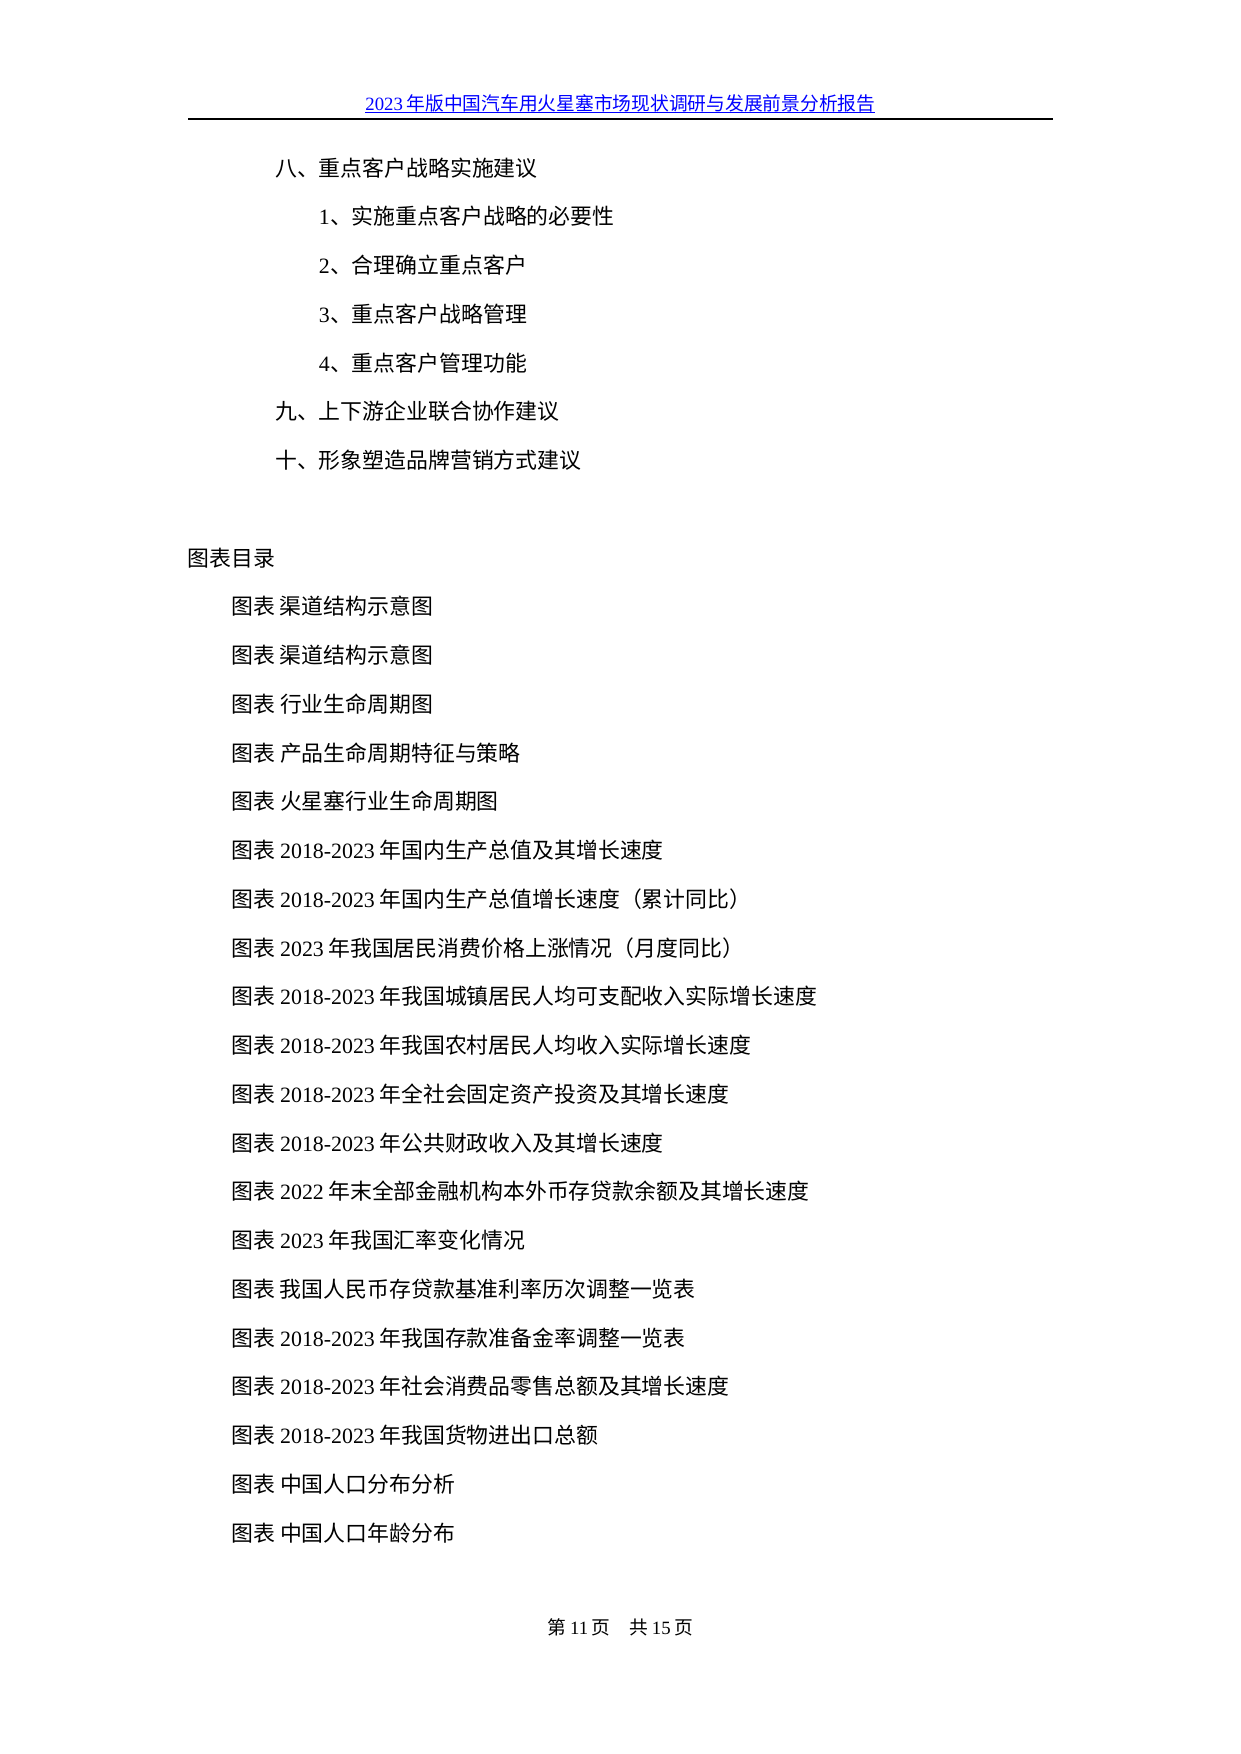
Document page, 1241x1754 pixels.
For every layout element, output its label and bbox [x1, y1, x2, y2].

text [187, 150, 1053, 1548]
